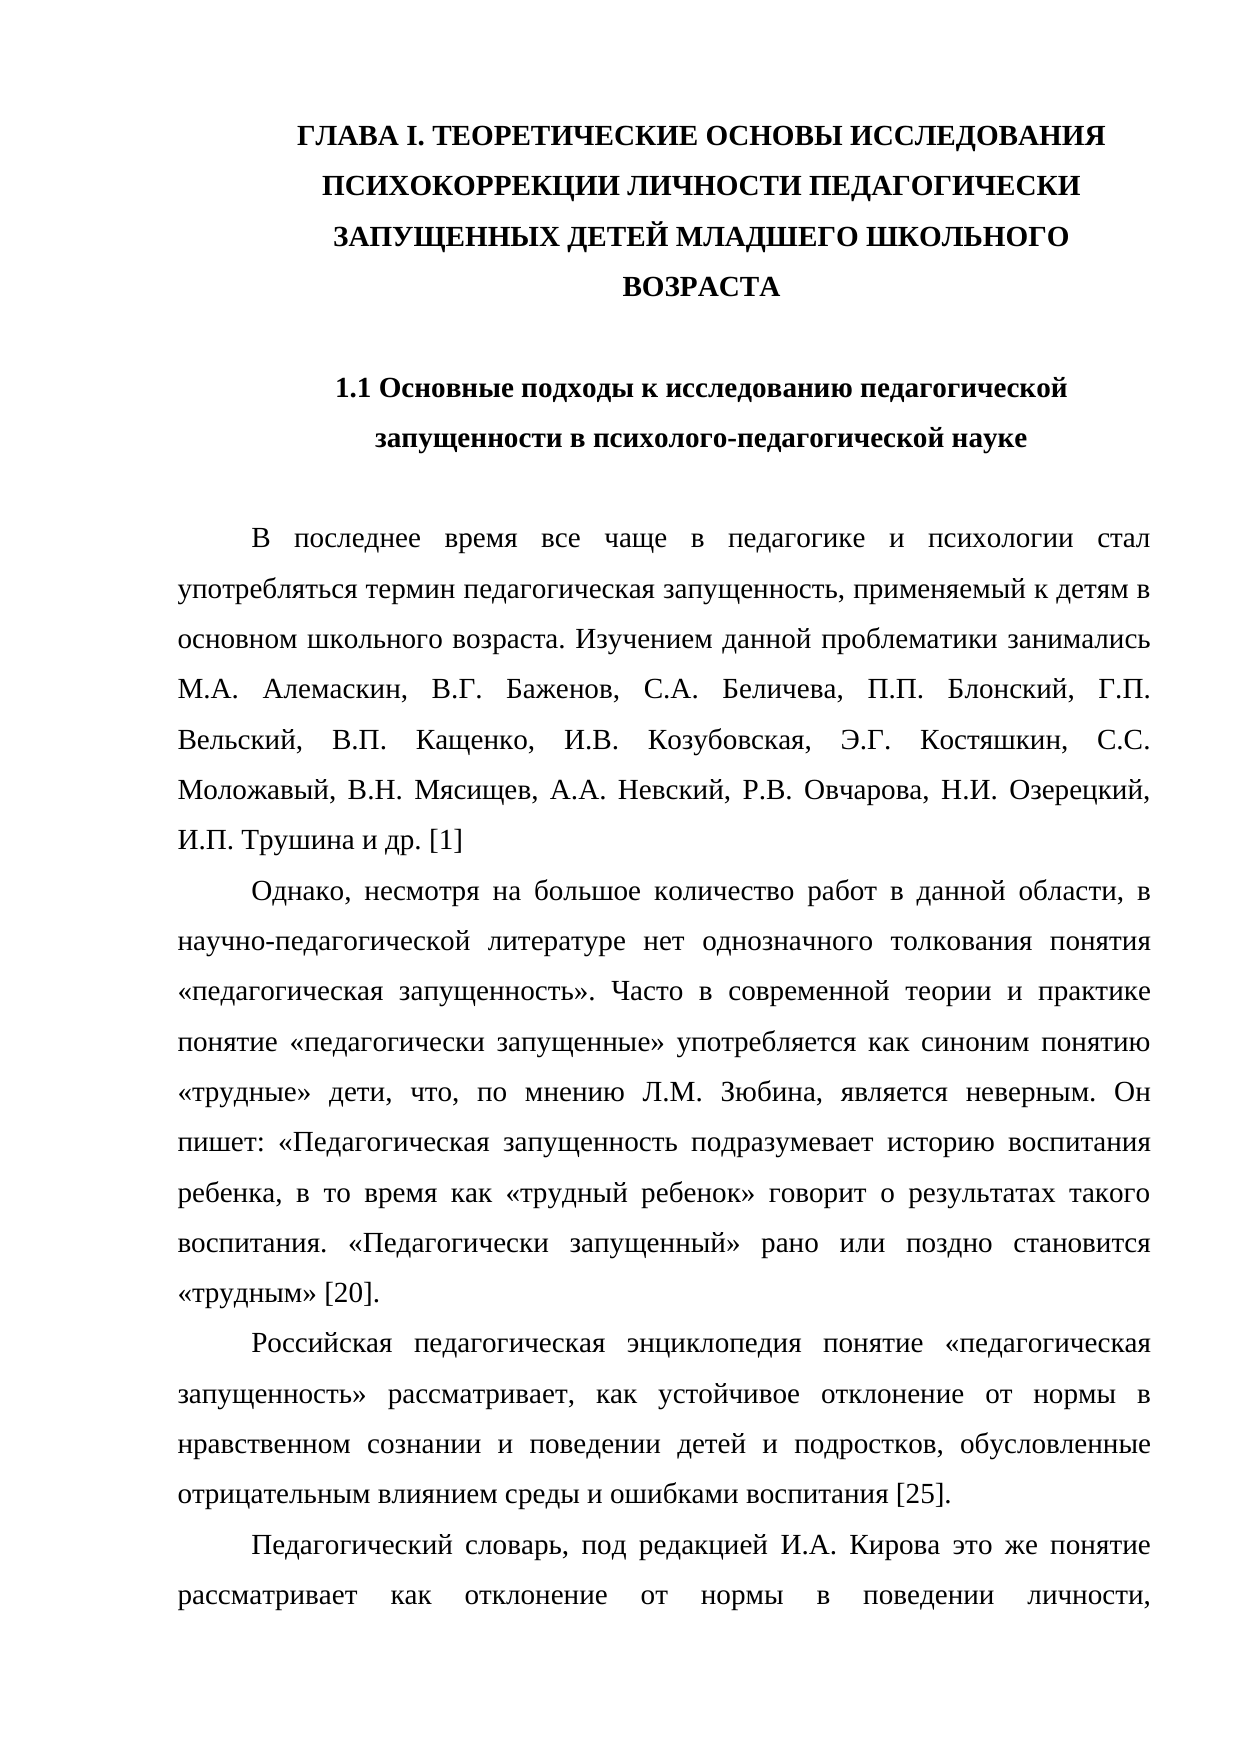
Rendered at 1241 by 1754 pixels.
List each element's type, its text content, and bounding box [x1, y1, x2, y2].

text Российская педагогическая энциклопедия понятие «педагогическая запущенность» рассматривает, как устойчивое отклонение от нормы в нравственном сознании и поведении детей и подростков, обусловленные отрицательным влиянием среды и ошибками воспитания [25]. [177, 1326, 1152, 1510]
text ГЛАВА I. ТЕОРЕТИЧЕСКИЕ ОСНОВЫ ИССЛЕДОВАНИЯ ПСИХОКОРРЕКЦИИ ЛИЧНОСТИ ПЕДАГОГИЧЕСКИ ЗАПУЩЕННЫХ ДЕТЕЙ МЛАДШЕГО ШКОЛЬНОГО ВОЗРАСТА [251, 118, 1152, 303]
text 1.1 Основные подходы к исследованию педагогической запущенности в психолого-педагогической науке [251, 370, 1152, 453]
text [177, 1527, 1152, 1611]
text В последнее время все чаще в педагогике и психологии стал употребляться термин педагогическая запущенность, применяемый к детям в основном школьного возраста. Изучением данной проблематики занимались М.А. Алемаскин, В.Г. Баженов, С.А. Беличева, П.П. Блонский, Г.П. Вельский, В.П. Кащенко, И.В. Козубовская, Э.Г. Костяшкин, С.С. Моложавый, В.Н. Мясищев, А.А. Невский, Р.В. Овчарова, Н.И. Озерецкий, И.П. Трушина и др. [1] [177, 521, 1152, 856]
text Однако, несмотря на большое количество работ в данной области, в научно-педагогической литературе нет однозначного толкования понятия «педагогическая запущенность». Часто в современной теории и практике понятие «педагогически запущенные» употребляется как синоним понятию «трудные» дети, что, по мнению Л.М. Зюбина, является неверным. Он пишет: «Педагогическая запущенность подразумевает историю воспитания ребенка, в то время как «трудный ребенок» говорит о результатах такого воспитания. «Педагогически запущенный» рано или поздно становится «трудным» [20]. [177, 873, 1152, 1309]
